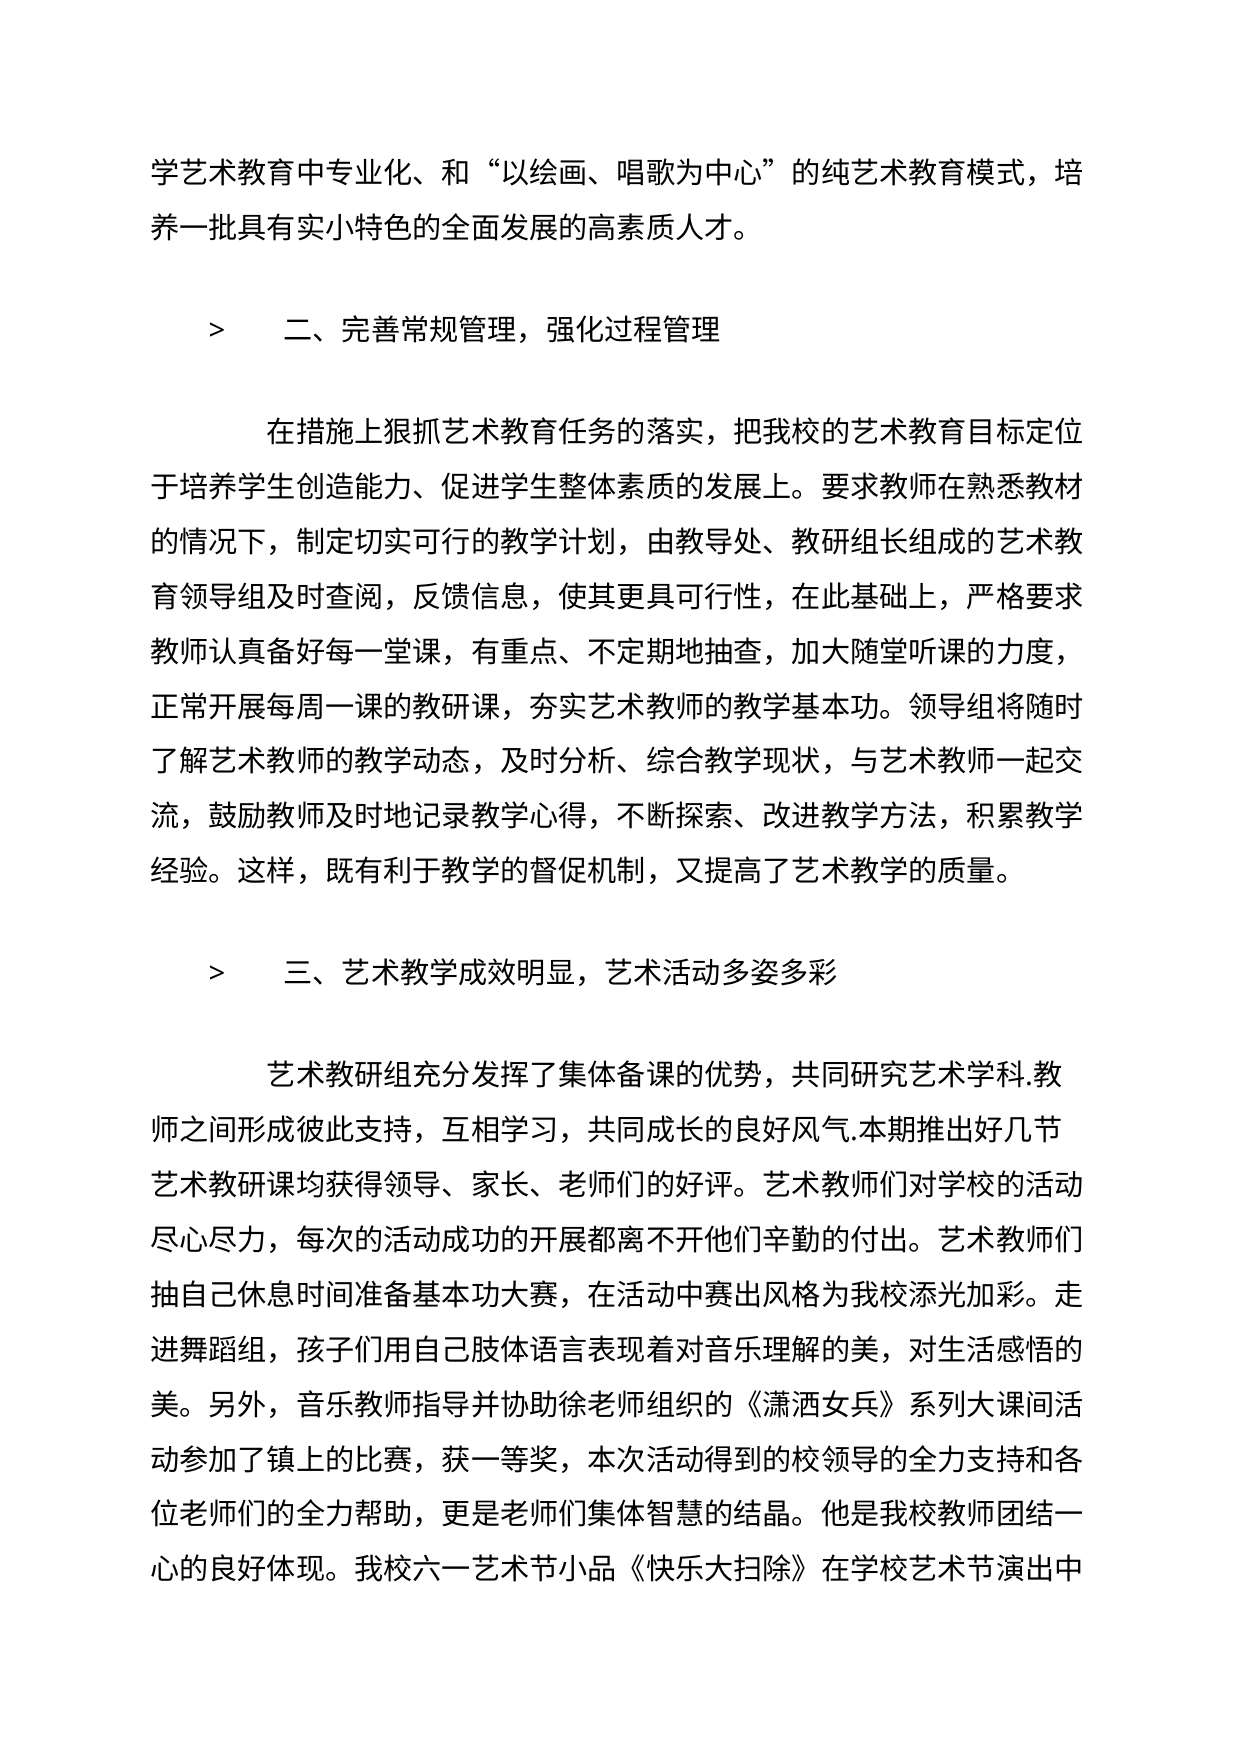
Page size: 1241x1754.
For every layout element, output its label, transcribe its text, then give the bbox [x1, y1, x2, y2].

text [150, 150, 1090, 247]
text > 三、艺术教学成效明显，艺术活动多姿多彩 [150, 949, 1090, 992]
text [150, 1052, 1090, 1588]
text > 二、完善常规管理，强化过程管理 [150, 307, 1090, 349]
text 在措施上狠抓艺术教育任务的落实，把我校的艺术教育目标定位于培养学生创造能力、促进学生整体素质的发展上。要求教师在熟悉教材的情况下，制定切实可行的教学计划，由教导处、教研组长组成的艺术教育领导组及时查阅，反馈信息，使其更具可行性，在此基础上，严格要求教师认真备好每一堂课，有重点、不定期地抽查，加大随堂听课的力度，正常开展每周一课的教研课，夯实艺术教师的教学基本功。领导组将随时了解艺术教师的教学动态，及时分析、综合教学现状，与艺术教师一起交流，鼓励教师及时地记录教学心得，不断探索、改进教学方法，积累教学经验。这样，既有利于教学的督促机制，又提高了艺术教学的质量。 [150, 409, 1090, 890]
